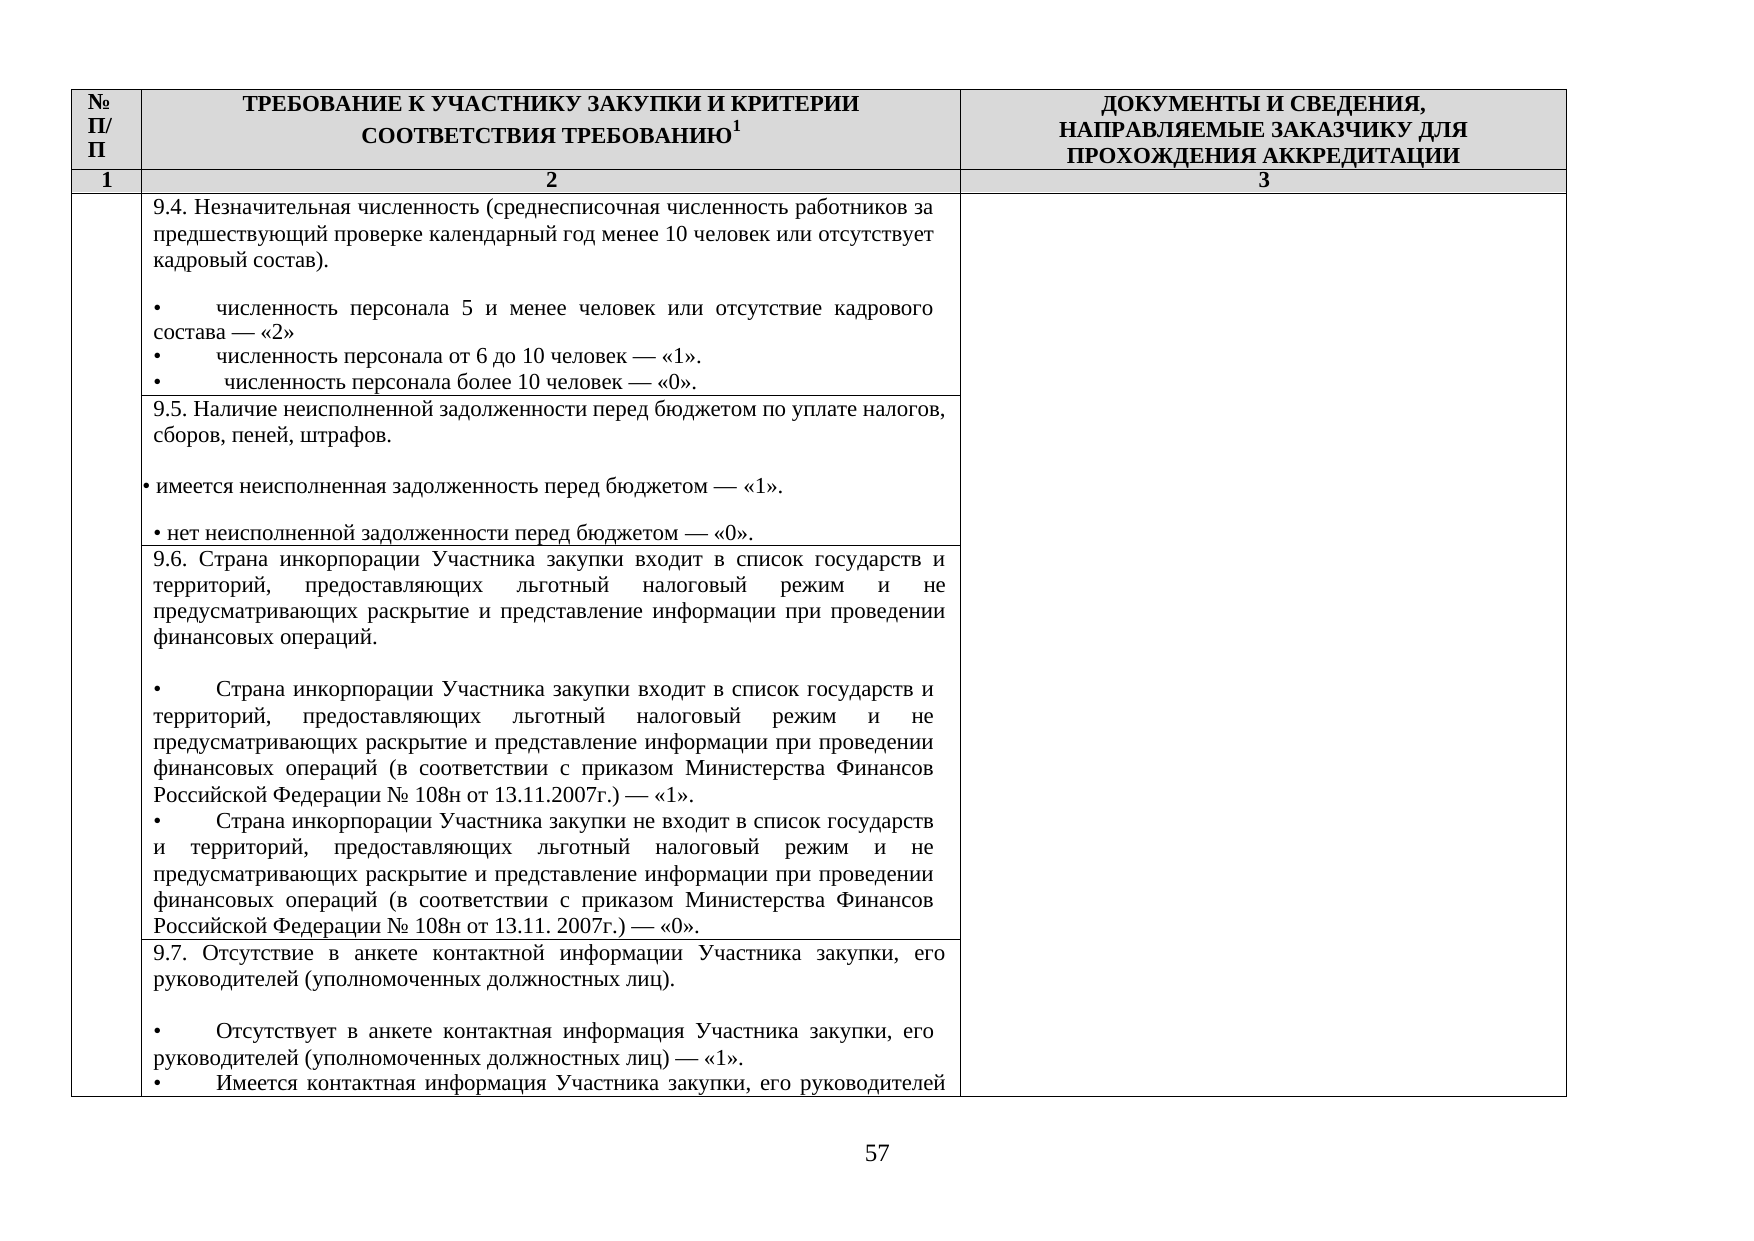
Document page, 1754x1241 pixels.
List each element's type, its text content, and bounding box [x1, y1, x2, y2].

table_header № П/П [72, 90, 141, 169]
table_cell 9.6. Страна инкорпорации Участника закупки входит в список государств и территорий, предоставляющих льготный налоговый режим и не предусматривающих раскрытие и представление информации при проведении финансовых операций. • Страна инкорпорации Участника закупки входит в список государств и территорий, предоставляющих льготный налоговый режим и не предусматривающих раскрытие и представление информации при проведении финансовых операций (в соответствии с приказом Министерства Финансов Российской Федерации № 108н от 13.11.2007г.) — «1». • Страна инкорпорации Участника закупки не входит в список государств и территорий, предоставляющих льготный налоговый режим и не предусматривающих раскрытие и представление информации при проведении финансовых операций (в соответствии с приказом Министерства Финансов Российской Федерации № 108н от 13.11. 2007г.) — «0». [142, 546, 960, 939]
table_cell 3 [961, 170, 1566, 192]
table_cell 2 [142, 170, 960, 192]
table_cell 9.5. Наличие неисполненной задолженности перед бюджетом по уплате налогов, сборов, пеней, штрафов. • имеется неисполненная задолженность перед бюджетом — «1». • нет неисполненной задолженности перед бюджетом — «0». [142, 396, 960, 545]
table_header ДОКУМЕНТЫ И СВЕДЕНИЯ, НАПРАВЛЯЕМЫЕ ЗАКАЗЧИКУ ДЛЯ ПРОХОЖДЕНИЯ АККРЕДИТАЦИИ [961, 90, 1566, 169]
table_cell 9.4. Незначительная численность (среднесписочная численность работников за предшествующий проверке календарный год менее 10 человек или отсутствует кадровый состав). • численность персонала 5 и менее человек или отсутствие кадрового состава — «2» • численность персонала от 6 до 10 человек — «1». • численность персонала более 10 человек — «0». [142, 194, 960, 395]
table_cell 1 [72, 170, 141, 192]
table_header ТРЕБОВАНИЕ К УЧАСТНИКУ ЗАКУПКИ И КРИТЕРИИ СООТВЕТСТВИЯ ТРЕБОВАНИЮ1 [142, 90, 960, 169]
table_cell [142, 940, 960, 1096]
